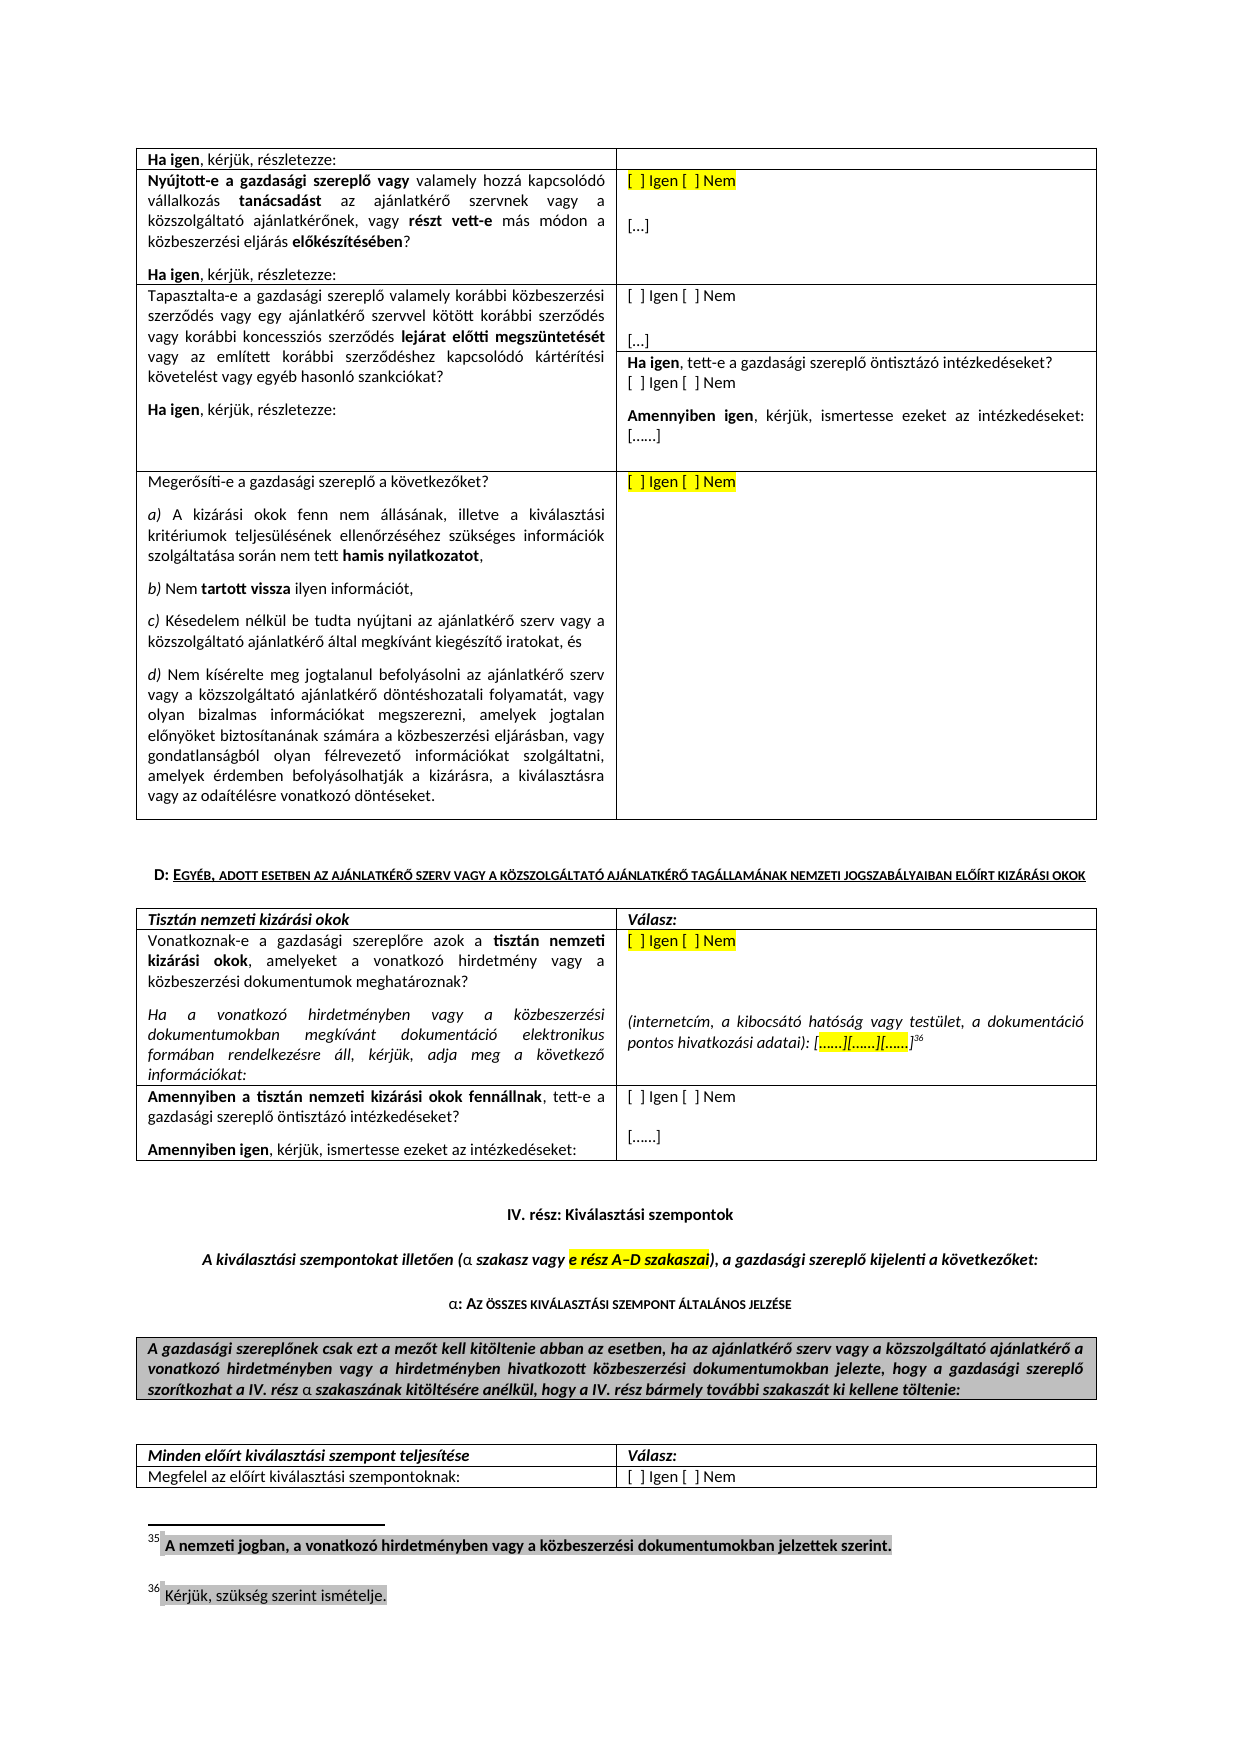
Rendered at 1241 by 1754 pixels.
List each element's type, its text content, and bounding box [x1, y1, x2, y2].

text A kiválasztási szempontokat illetően (α szakasz vagy e rész A–D szakaszai), a gazdasági szereplő kijelenti a következőket: [148, 1249, 569, 1269]
table_header Tisztán nemzeti kizárási okok [137, 909, 616, 929]
table_header Minden előírt kiválasztási szempont teljesítése [137, 1445, 616, 1466]
table_header Válasz: [617, 909, 1096, 929]
text α: AZ ÖSSZES KIVÁLASZTÁSI SZEMPONT ÁLTALÁNOS JELZÉSE [148, 1293, 1092, 1313]
table_cell [ ] Igen [ ] Nem [……] [617, 1086, 1096, 1159]
table_header A gazdasági szereplőnek csak ezt a mezőt kell kitöltenie abban az esetben, ha az ajánlatkérő szerv vagy a közszolgáltató ajánlatkérő a vonatkozó hirdetményben vagy a hirdetményben hivatkozott közbeszerzési dokumentumokban jelezte, hogy a gazdasági szereplő szorítkozhat a IV. rész α szakaszának kitöltésére anélkül, hogy a IV. rész bármely további szakaszát ki kellene töltenie: [137, 1338, 1096, 1399]
table_cell [ ] Igen [ ] Nem (internetcím, a kibocsátó hatóság vagy testület, a dokumentáció pontos hivatkozási adatai): [……][……][……] [617, 930, 1096, 1085]
table_cell Tapasztalta-e a gazdasági szereplő valamely korábbi közbeszerzési szerződés vagy egy ajánlatkérő szervvel kötött korábbi szerződés vagy korábbi koncessziós szerződés lejárat előtti megszüntetését vagy az említett korábbi szerződéshez kapcsolódó kártérítési követelést vagy egyéb hasonló szankciókat? Ha igen, kérjük, részletezze: [137, 285, 616, 471]
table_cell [137, 149, 616, 169]
table_cell [ ] Igen [ ] Nem [617, 472, 1096, 818]
table_cell Nyújtott-e a gazdasági szereplő vagy valamely hozzá kapcsolódó vállalkozás tanácsadást az ajánlatkérő szervnek vagy a közszolgáltató ajánlatkérőnek, vagy részt vett-e más módon a közbeszerzési eljárás előkészítésében? Ha igen, kérjük, részletezze: [137, 170, 616, 284]
text D: EGYÉB, ADOTT ESETBEN AZ AJÁNLATKÉRŐ SZERV VAGY A KÖZSZOLGÁLTATÓ AJÁNLATKÉRŐ TAGÁLLAMÁNAK NEMZETI JOGSZABÁLYAIBAN ELŐÍRT KIZÁRÁSI OKOK [148, 864, 1092, 884]
table_cell Amennyiben a tisztán nemzeti kizárási okok fennállnak, tett-e a gazdasági szereplő öntisztázó intézkedéseket? Amennyiben igen, kérjük, ismertesse ezeket az intézkedéseket: [137, 1086, 616, 1159]
table_cell Megfelel az előírt kiválasztási szempontoknak: [137, 1467, 616, 1487]
table_cell Megerősíti-e a gazdasági szereplő a következőket? a) A kizárási okok fenn nem állásának, illetve a kiválasztási kritériumok teljesülésének ellenőrzéséhez szükséges információk szolgáltatása során nem tett hamis nyilatkozatot, b) Nem tartott vissza ilyen információt, c) Késedelem nélkül be tudta nyújtani az ajánlatkérő szerv vagy a közszolgáltató ajánlatkérő által megkívánt kiegészítő iratokat, és d) Nem kísérelte meg jogtalanul befolyásolni az ajánlatkérő szerv vagy a közszolgáltató ajánlatkérő döntéshozatali folyamatát, vagy olyan bizalmas információkat megszerezni, amelyek jogtalan előnyöket biztosítanának számára a közbeszerzési eljárásban, vagy gondatlanságból olyan félrevezető információkat szolgáltatni, amelyek érdemben befolyásolhatják a kizárásra, a kiválasztásra vagy az odaítélésre vonatkozó döntéseket. [137, 472, 616, 818]
table_cell [ ] Igen [ ] Nem […] [617, 285, 1096, 351]
table_cell [ ] Igen [ ] Nem […] [617, 170, 1096, 284]
text A kiválasztási szempontokat illetően (α szakasz vagy e rész A–D szakaszai), a gazdasági szereplő kijelenti a következőket: [709, 1249, 1092, 1269]
table_cell Vonatkoznak-e a gazdasági szereplőre azok a tisztán nemzeti kizárási okok, amelyeket a vonatkozó hirdetmény vagy a közbeszerzési dokumentumok meghatároznak? Ha a vonatkozó hirdetményben vagy a közbeszerzési dokumentumokban megkívánt dokumentáció elektronikus formában rendelkezésre áll, kérjük, adja meg a következő információkat: [137, 930, 616, 1085]
table_cell Ha igen, tett-e a gazdasági szereplő öntisztázó intézkedéseket? [ ] Igen [ ] Nem Amennyiben igen, kérjük, ismertesse ezeket az intézkedéseket: [……] [617, 352, 1096, 471]
table_cell [ ] Igen [ ] Nem [617, 1467, 1096, 1487]
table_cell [617, 149, 1096, 169]
table_header Válasz: [617, 1445, 1096, 1466]
text IV. rész: Kiválasztási szempontok [148, 1205, 1092, 1225]
